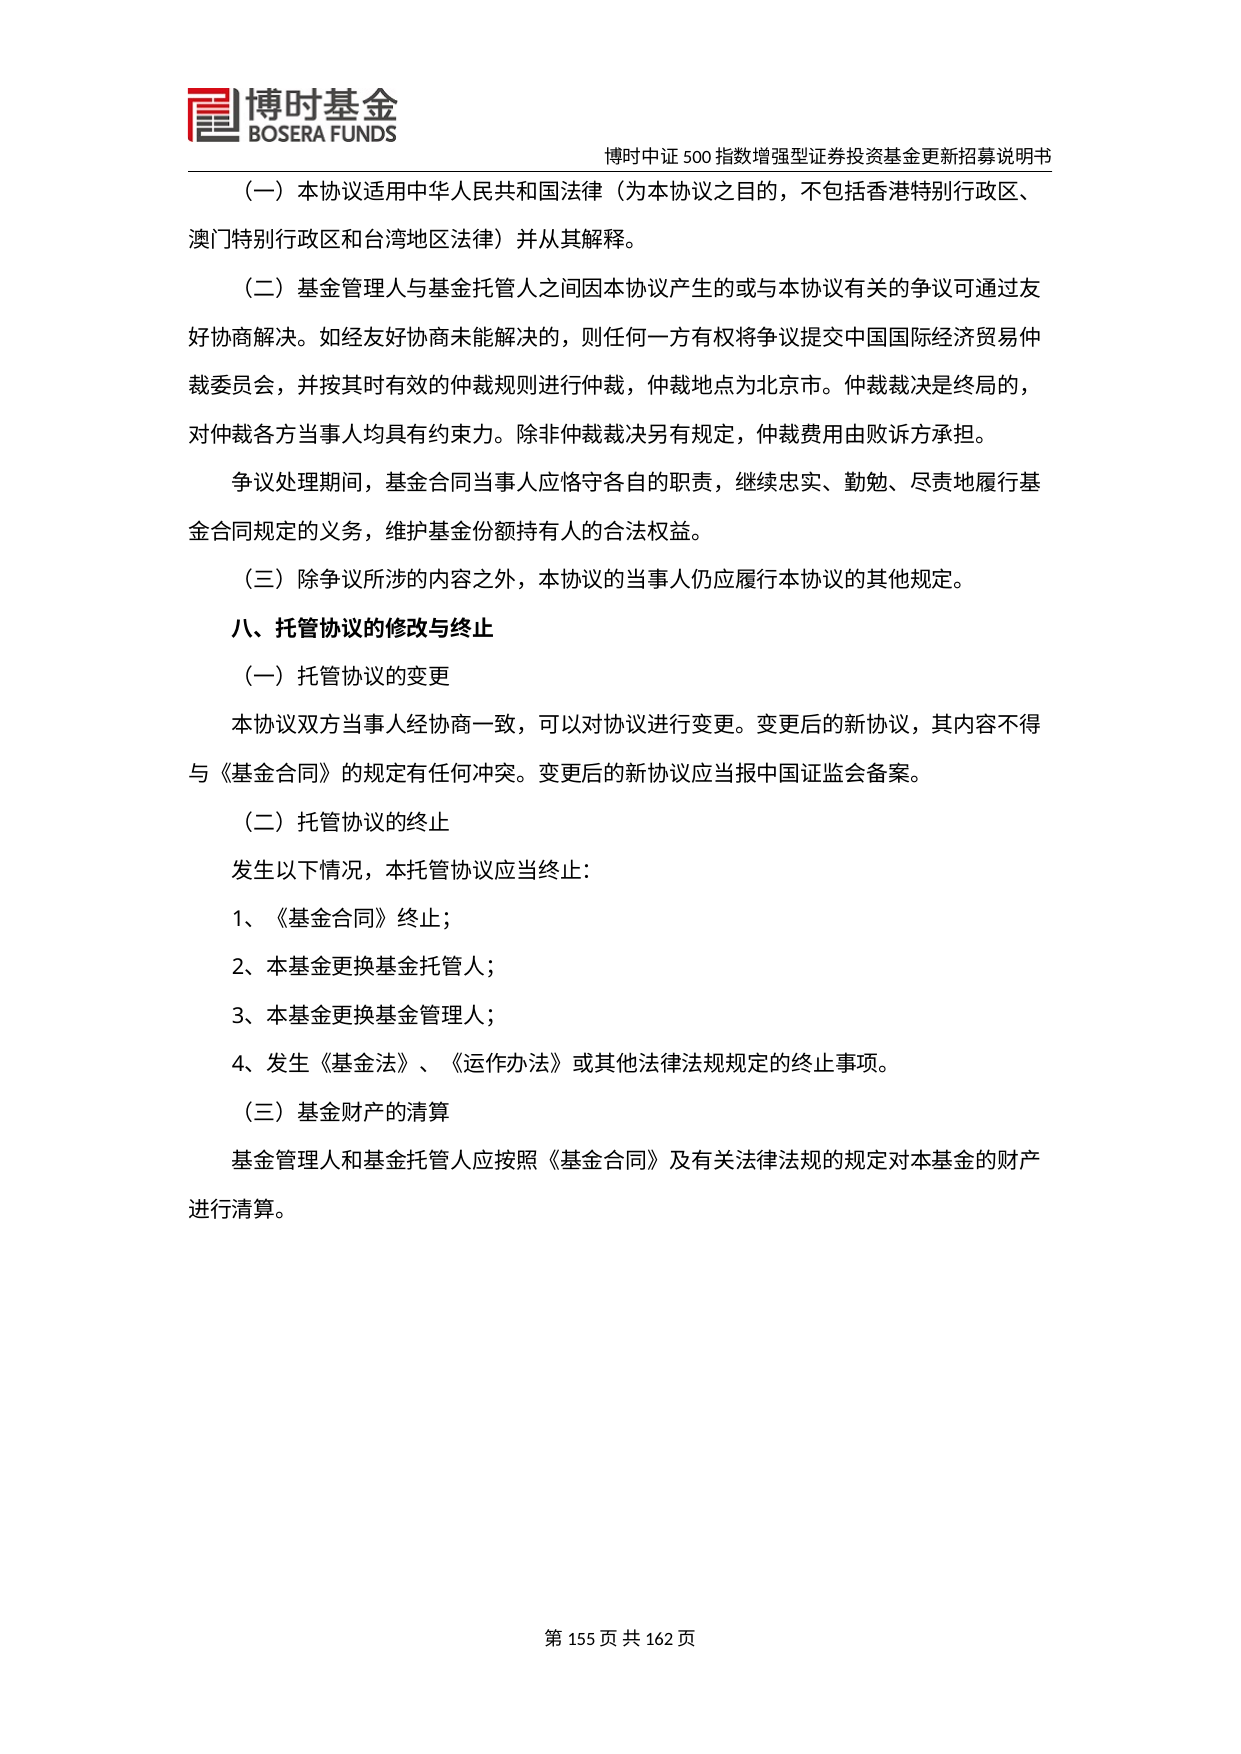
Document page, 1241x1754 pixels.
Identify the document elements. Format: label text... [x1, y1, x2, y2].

text （二）基金管理人与基金托管人之间因本协议产生的或与本协议有关的争议可通过友好协商解决。如经友好协商未能解决的，则任何一方有权将争议提交中国国际经济贸易仲裁委员会，并按其时有效的仲裁规则进行仲裁，仲裁地点为北京市。仲裁裁决是终局的，对仲裁各方当事人均具有约束力。除非仲裁裁决另有规定，仲裁费用由败诉方承担。 [188, 270, 1052, 449]
text 2、本基金更换基金托管人； [188, 949, 1052, 982]
text 发生以下情况，本托管协议应当终止： [188, 852, 1052, 885]
text 基金管理人和基金托管人应按照《基金合同》及有关法律法规的规定对本基金的财产进行清算。 [188, 1142, 1052, 1224]
text （一）本协议适用中华人民共和国法律（为本协议之目的，不包括香港特别行政区、澳门特别行政区和台湾地区法律）并从其解释。 [188, 173, 1052, 254]
text 八、托管协议的修改与终止 [188, 610, 1052, 643]
text （一）托管协议的变更 [188, 659, 1052, 691]
picture [187, 88, 398, 142]
text 1、《基金合同》终止； [188, 901, 1052, 933]
text 3、本基金更换基金管理人； [188, 997, 1052, 1030]
text （二）托管协议的终止 [188, 804, 1052, 837]
text （三）基金财产的清算 [188, 1094, 1052, 1127]
text 争议处理期间，基金合同当事人应恪守各自的职责，继续忠实、勤勉、尽责地履行基金合同规定的义务，维护基金份额持有人的合法权益。 [188, 465, 1052, 546]
text （三）除争议所涉的内容之外，本协议的当事人仍应履行本协议的其他规定。 [188, 562, 1052, 594]
text 本协议双方当事人经协商一致，可以对协议进行变更。变更后的新协议，其内容不得与《基金合同》的规定有任何冲突。变更后的新协议应当报中国证监会备案。 [188, 707, 1052, 788]
text 4、发生《基金法》、《运作办法》或其他法律法规规定的终止事项。 [188, 1046, 1052, 1078]
